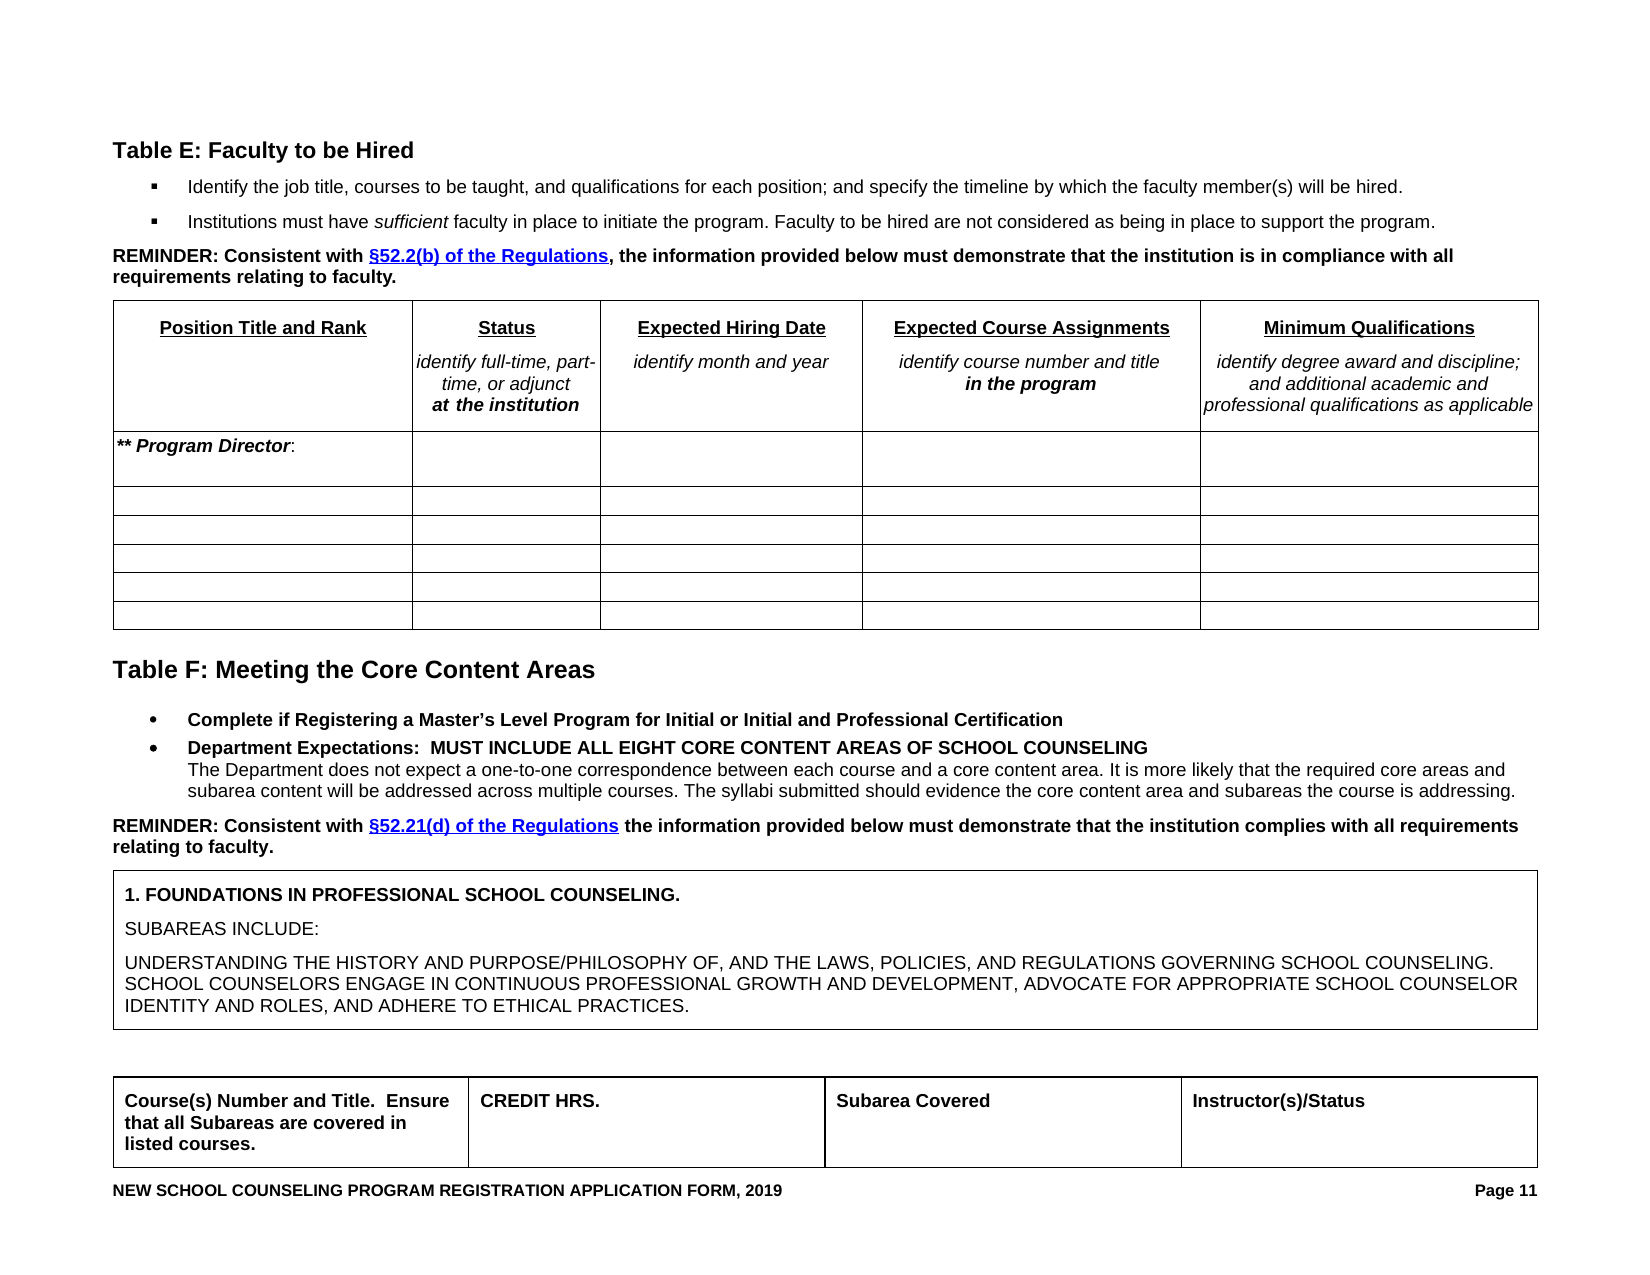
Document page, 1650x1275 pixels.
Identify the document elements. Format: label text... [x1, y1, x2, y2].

table_cell [1201, 602, 1538, 629]
table_cell [413, 545, 600, 572]
table_header 1. FOUNDATIONS IN PROFESSIONAL SCHOOL COUNSELING. SUBAREAS INCLUDE: UNDERSTANDING THE HISTORY AND PURPOSE/PHILOSOPHY OF, AND THE LAWS, POLICIES, AND REGULATIONS GOVERNING SCHOOL COUNSELING. SCHOOL COUNSELORS ENGAGE IN CONTINUOUS PROFESSIONAL GROWTH AND DEVELOPMENT, ADVOCATE FOR APPROPRIATE SCHOOL COUNSELOR IDENTITY AND ROLES, AND ADHERE TO ETHICAL PRACTICES. [114, 871, 1537, 1029]
table_cell ** Program Director: [114, 432, 412, 486]
table_cell [413, 516, 600, 543]
table_cell [863, 516, 1200, 543]
table_cell [413, 487, 600, 515]
table_header Position Title and Rank [114, 301, 412, 431]
text REMINDER: Consistent with §52.21(d) of the Regulations the information provided below must demonstrate that the institution complies with all requirements relating to faculty. [112, 814, 1537, 857]
table_header Status identify full-time, part-time, or adjunct at the institution [413, 301, 600, 431]
table_cell [413, 432, 600, 486]
list Department Expectations: MUST INCLUDE ALL EIGHT CORE CONTENT AREAS OF SCHOOL COUNSELING [150, 737, 1537, 759]
list The Department does not expect a one-to-one correspondence between each course and a core content area. It is more likely that the required core areas and subarea content will be addressed across multiple courses. The syllabi submitted should evidence the core content area and subareas the course is addressing. [187, 759, 1537, 802]
table_header Course(s) Number and Title. Ensure that all Subareas are covered in listed courses. [114, 1078, 468, 1167]
table_cell [413, 602, 600, 629]
table_cell [114, 602, 412, 629]
table_cell [601, 545, 862, 572]
table_cell [601, 432, 862, 486]
table_cell [114, 573, 412, 601]
table_cell [863, 602, 1200, 629]
table_cell [863, 432, 1200, 486]
table_cell [1201, 487, 1538, 515]
table_cell [1201, 516, 1538, 543]
table_cell [601, 573, 862, 601]
subtitle Table F: Meeting the Core Content Areas [112, 655, 1537, 684]
text REMINDER: Consistent with §52.2(b) of the Regulations, the information provided below must demonstrate that the institution is in compliance with all requirements relating to faculty. [112, 245, 1537, 288]
table_header Minimum Qualifications identify degree award and discipline; and additional academic and professional qualifications as applicable [1201, 301, 1538, 431]
subtitle Complete if Registering a Master’s Level Program for Initial or Initial and Professional Certification [150, 709, 1537, 731]
table_cell [114, 516, 412, 543]
table_header Instructor(s)/Status [1182, 1078, 1537, 1167]
table_cell [114, 487, 412, 515]
table_cell [863, 573, 1200, 601]
table_header CREDIT HRS. [469, 1078, 824, 1167]
table_header Subarea Covered [826, 1078, 1181, 1167]
table_cell [1201, 432, 1538, 486]
table_cell [863, 545, 1200, 572]
table_cell [601, 487, 862, 515]
table_cell [601, 516, 862, 543]
table_cell [601, 602, 862, 629]
table_cell [1201, 573, 1538, 601]
list Identify the job title, courses to be taught, and qualifications for each position; and specify the timeline by which the faculty member(s) will be hired. [150, 176, 1537, 198]
table_cell [863, 487, 1200, 515]
table_cell [1201, 545, 1538, 572]
table_cell [114, 545, 412, 572]
subtitle Table E: Faculty to be Hired [112, 137, 1537, 164]
list Institutions must have sufficient faculty in place to initiate the program. Faculty to be hired are not considered as being in place to support the program. [150, 211, 1537, 232]
table_header Expected Course Assignments identify course number and title in the program [863, 301, 1200, 431]
table_cell [413, 573, 600, 601]
table_header Expected Hiring Date identify month and year [601, 301, 862, 431]
